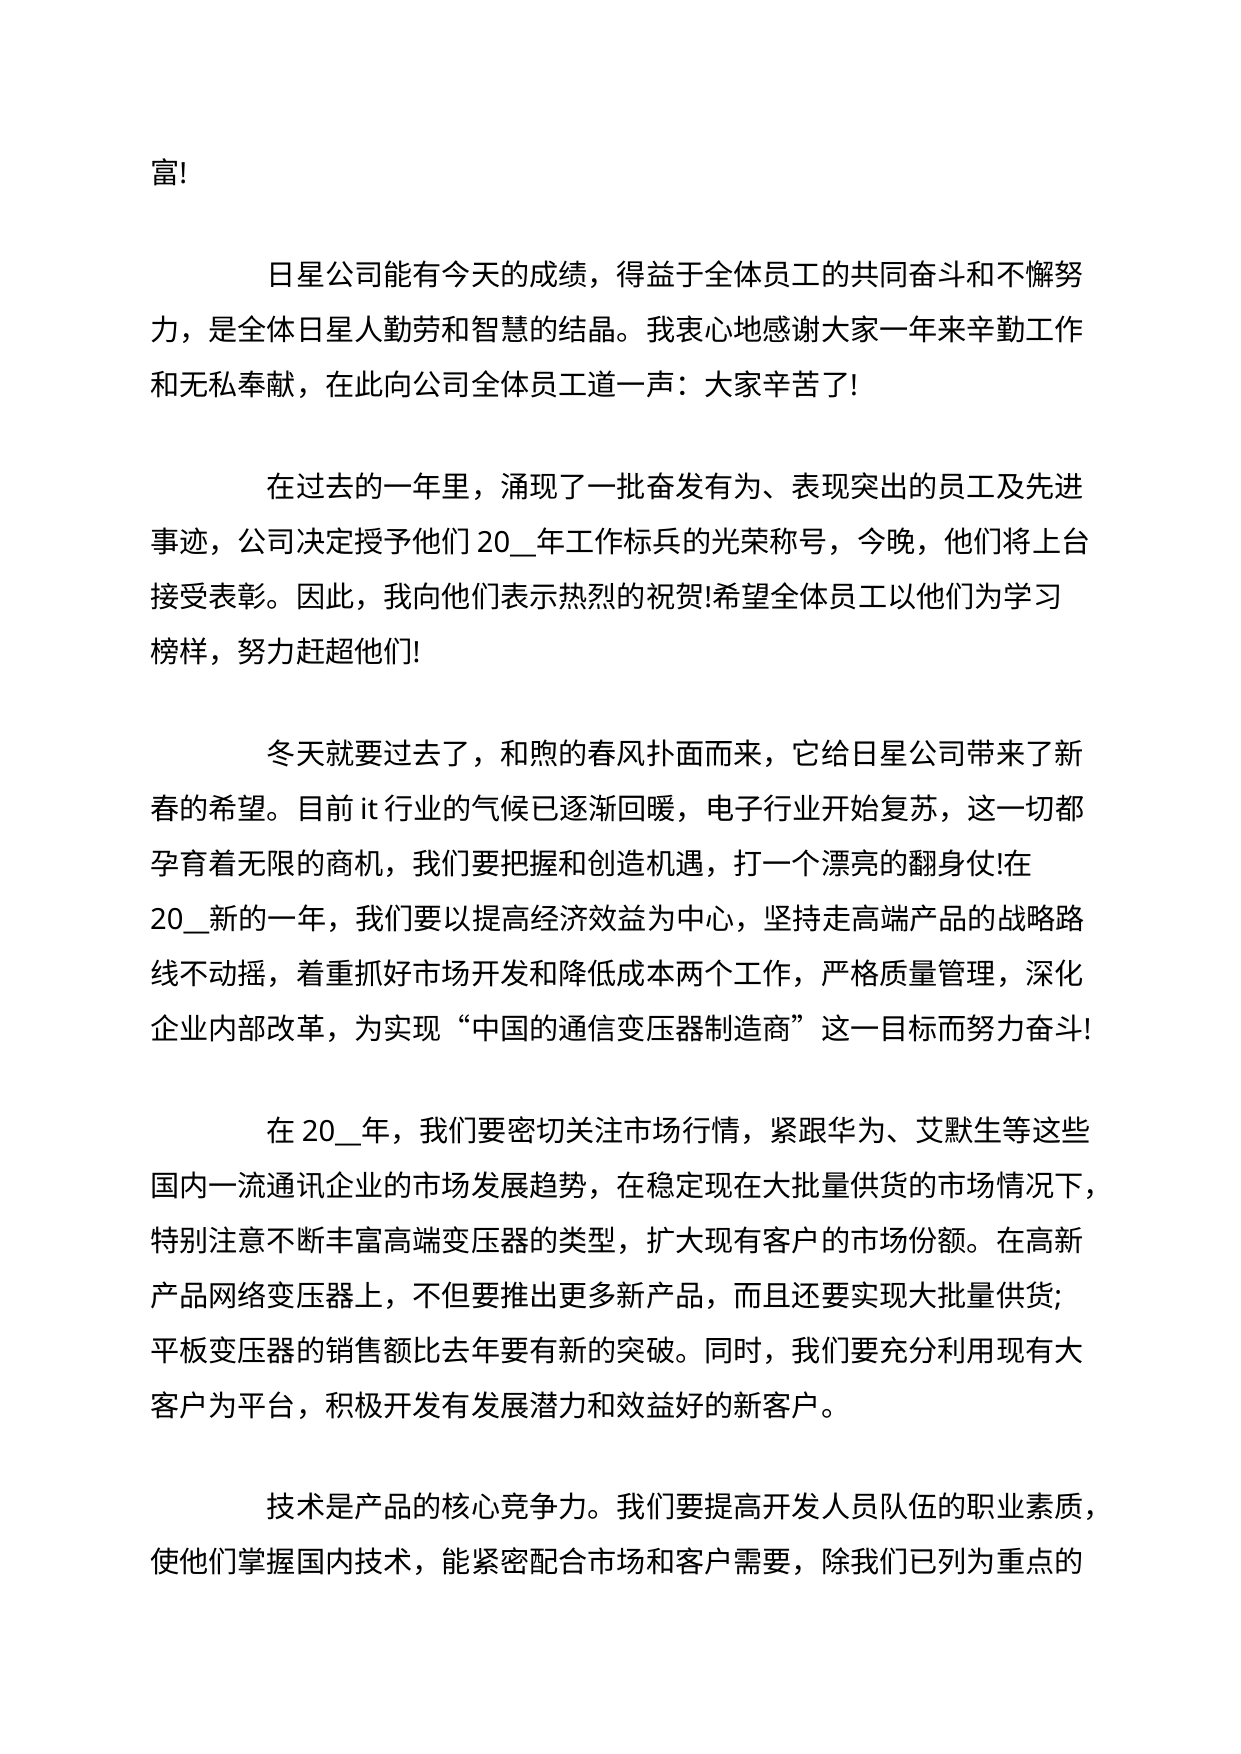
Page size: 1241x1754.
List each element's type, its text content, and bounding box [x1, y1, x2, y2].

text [150, 1484, 1090, 1581]
text 在过去的一年里，涌现了一批奋发有为、表现突出的员工及先进事迹，公司决定授予他们20__年工作标兵的光荣称号，今晚，他们将上台接受表彰。因此，我向他们表示热烈的祝贺!希望全体员工以他们为学习榜样，努力赶超他们! [150, 464, 1090, 671]
text 冬天就要过去了，和煦的春风扑面而来，它给日星公司带来了新春的希望。目前it行业的气候已逐渐回暖，电子行业开始复苏，这一切都孕育着无限的商机，我们要把握和创造机遇，打一个漂亮的翻身仗!在20__新的一年，我们要以提高经济效益为中心，坚持走高端产品的战略路线不动摇，着重抓好市场开发和降低成本两个工作，严格质量管理，深化企业内部改革，为实现“中国的通信变压器制造商”这一目标而努力奋斗! [150, 731, 1090, 1048]
text 在20__年，我们要密切关注市场行情，紧跟华为、艾默生等这些国内一流通讯企业的市场发展趋势，在稳定现在大批量供货的市场情况下，特别注意不断丰富高端变压器的类型，扩大现有客户的市场份额。在高新产品网络变压器上，不但要推出更多新产品，而且还要实现大批量供货;平板变压器的销售额比去年要有新的突破。同时，我们要充分利用现有大客户为平台，积极开发有发展潜力和效益好的新客户。 [150, 1107, 1090, 1424]
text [150, 150, 1090, 192]
text 日星公司能有今天的成绩，得益于全体员工的共同奋斗和不懈努力，是全体日星人勤劳和智慧的结晶。我衷心地感谢大家一年来辛勤工作和无私奉献，在此向公司全体员工道一声：大家辛苦了! [150, 252, 1090, 404]
